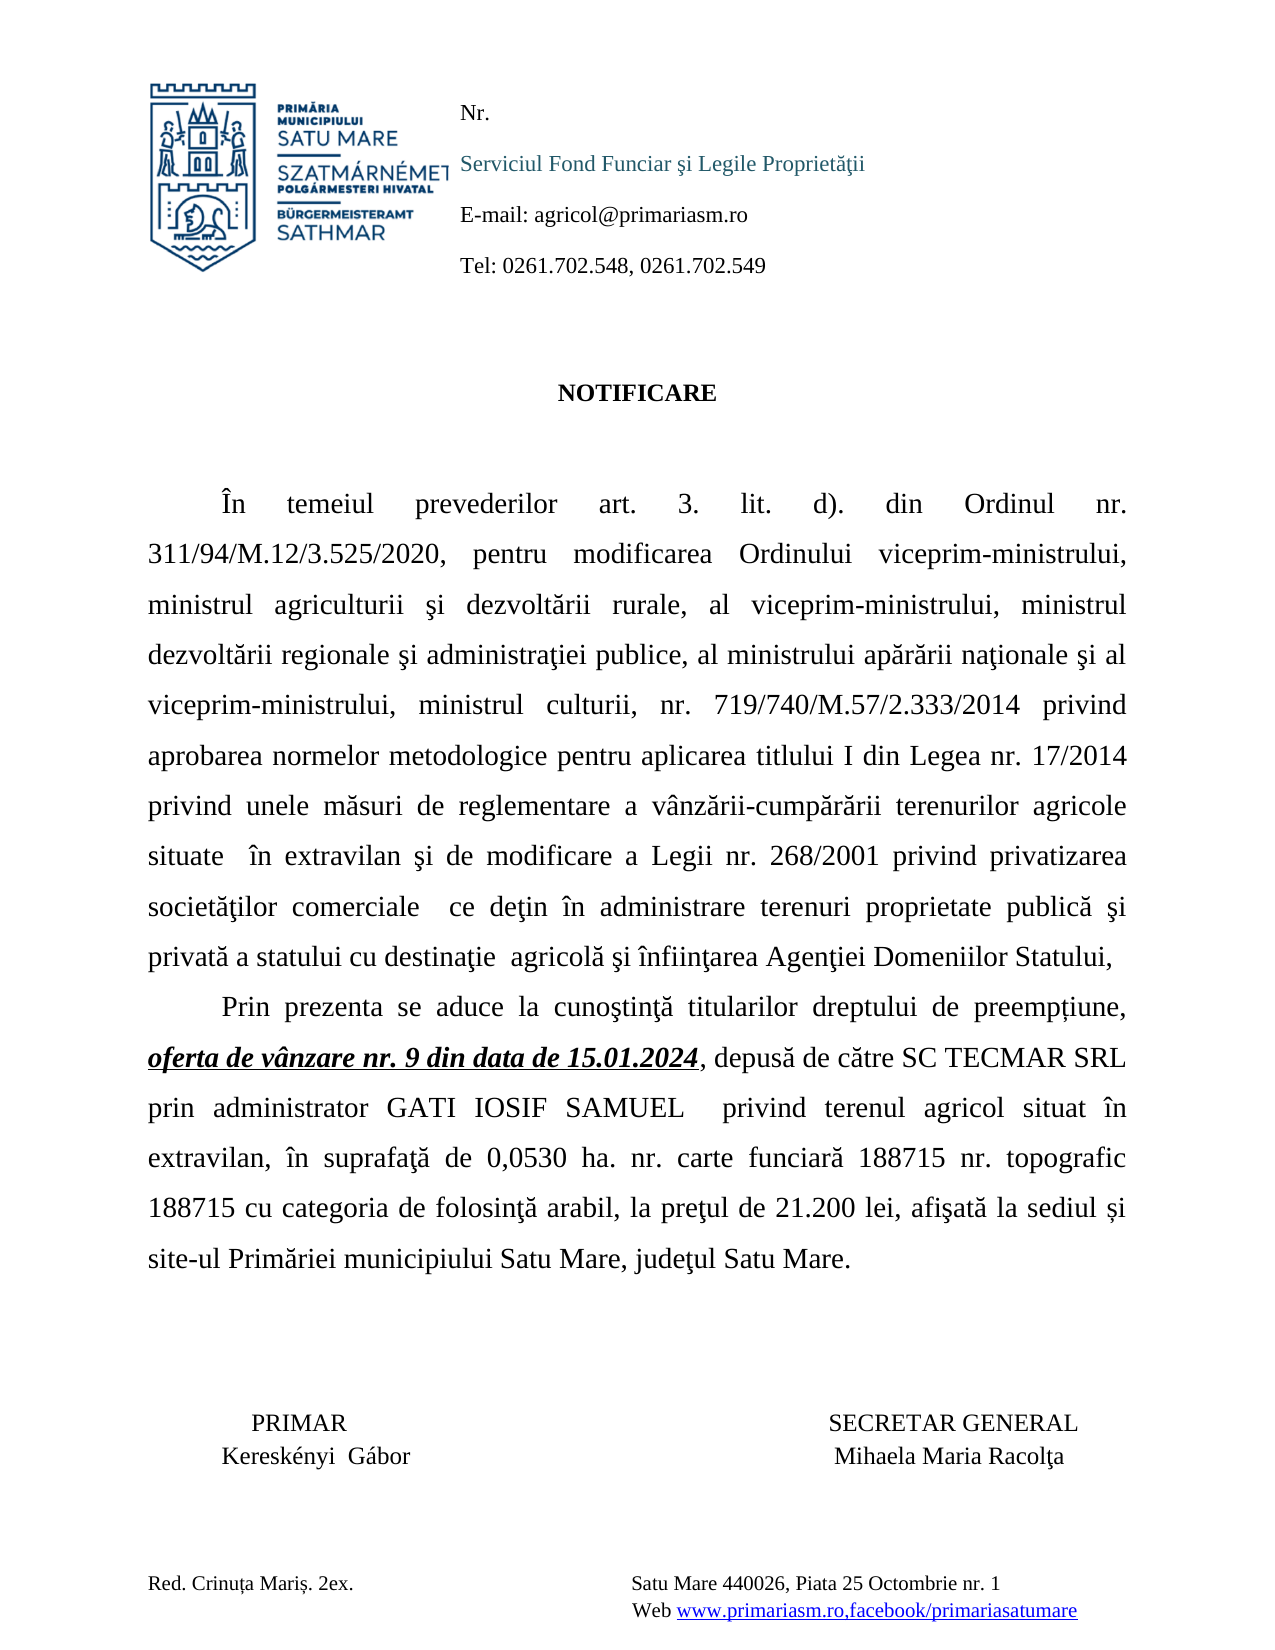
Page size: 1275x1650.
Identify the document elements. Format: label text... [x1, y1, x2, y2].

text NOTIFICARE [148, 378, 1127, 407]
text PRIMAR SECRETAR GENERAL [148, 1408, 1127, 1437]
text Kereskényi Gábor Mihaela Maria Racolţa [148, 1441, 1127, 1470]
text Prin prezenta se aduce la cunoştinţă titularilor dreptului de preempțiune, oferta de vânzare nr. 9 din data de 15.01.2024, depusă de către SC TECMAR SRL prin administrator GATI IOSIF SAMUEL privind terenul agricol situat în extravilan, în suprafaţă de 0,0530 ha. nr. carte funciară 188715 nr. topografic 188715 cu categoria de folosinţă arabil, la preţul de 21.200 lei, afişată la sediul și site-ul Primăriei municipiului Satu Mare, judeţul Satu Mare. [148, 989, 1127, 1274]
picture [140, 73, 449, 284]
text În temeiul prevederilor <LLNK 12014 17 12 242 6 38>art. 3. lit. d). din Ordinul nr. 311/94/M.12/3.525/2020, pentru modificarea <LLNK 12014 719 50GZ01 0271>Ordinului viceprim-ministrului, ministrul agriculturii şi dezvoltării rurale, al viceprim-ministrului, ministrul dezvoltării regionale şi administraţiei publice, al ministrului apărării naţionale şi al viceprim-ministrului, ministrul culturii, nr. 719/740/M.57/2.333/2014 privind aprobarea normelor metodologice pentru aplicarea <LLNK 12014 17 12 242 1 32>titlului I din Legea nr. 17/2014 privind unele măsuri de reglementare a vânzării-cumpărării terenurilor agricole situate în extravilan şi de modificare a <LLNK 12001 268 12 2I1 0 18>Legii nr. 268/2001 privind privatizarea societăţilor comerciale ce deţin în administrare terenuri proprietate publică şi privată a statului cu destinaţie agricolă şi înfiinţarea Agenţiei Domeniilor Statului, [148, 486, 1127, 973]
